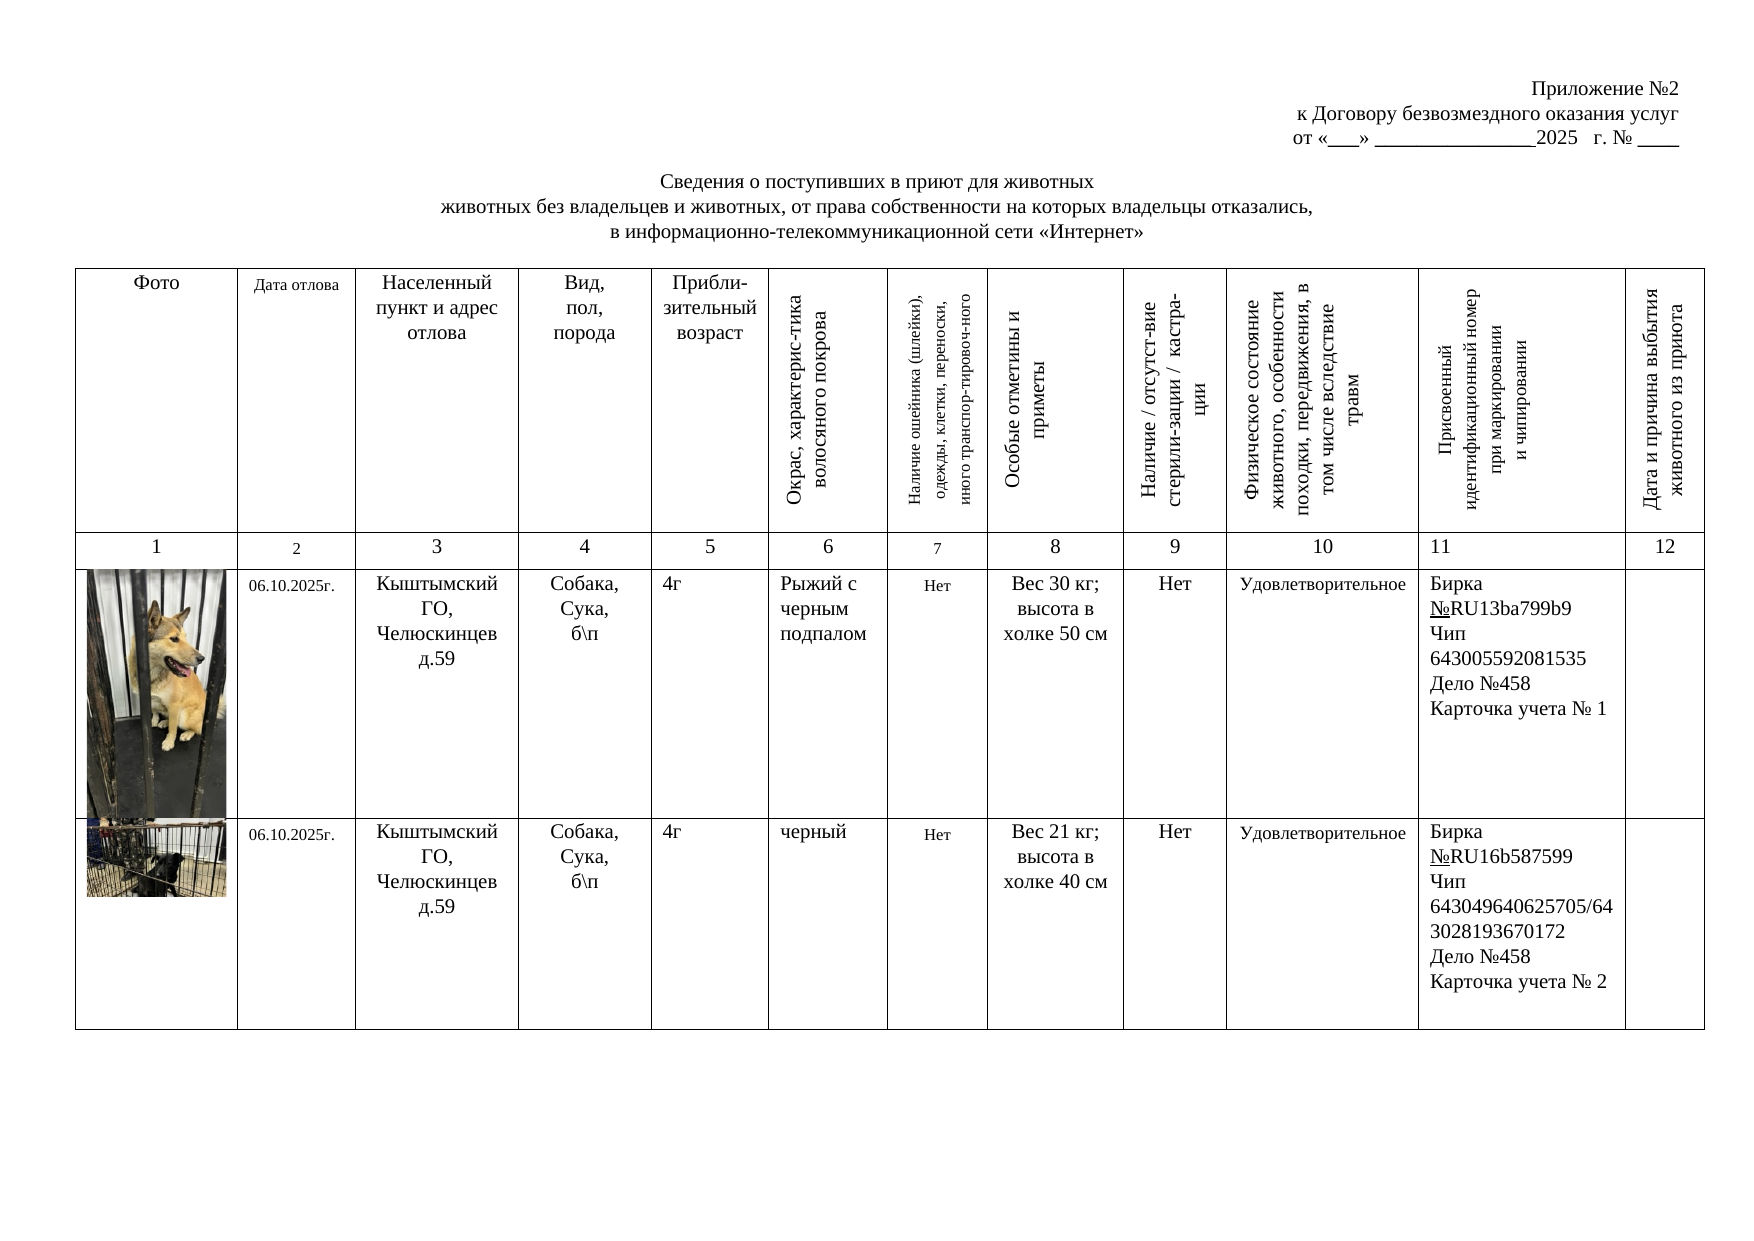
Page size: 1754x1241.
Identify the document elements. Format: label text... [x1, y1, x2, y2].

table_cell Собака, Сука, б\п [519, 570, 651, 817]
text животных без владельцев и животных, от права собственности на которых владельцы отказались, [75, 193, 1679, 218]
text от «___» _______________ 2025 г. № ____ [75, 125, 1679, 149]
table_cell 2 [238, 533, 355, 568]
table_cell 9 [1124, 533, 1226, 568]
table_header Прибли-зительный возраст [652, 269, 768, 532]
table_cell 4 [519, 533, 651, 568]
table_cell [227, 570, 237, 817]
table_cell Удовлетворительное [1227, 819, 1418, 1029]
table_header Окрас, характерис-тика волосяного покрова [769, 269, 887, 532]
table_cell 3 [356, 533, 518, 568]
table_cell Вес 21 кг; высота в холке 40 см [988, 819, 1123, 1029]
table_cell Удовлетворительное [1227, 570, 1418, 817]
table_cell 4г [652, 819, 768, 1029]
table_header Присвоенный идентификационный номер при маркировании и чипировании [1419, 269, 1625, 532]
table_cell Кыштымский ГО, Челюскинцев д.59 [356, 819, 518, 1029]
table_cell Нет [888, 570, 987, 817]
table_cell Нет [1124, 570, 1226, 817]
table_header Наличие ошейника (шлейки), одежды, клетки, переноски, иного транспор-тировоч-ного устройства [888, 269, 987, 532]
table_header Особые отметины и приметы [988, 269, 1123, 532]
table_header Вид, пол, порода [519, 269, 651, 532]
table_header Наличие / отсутст-вие стерили-зации / кастра-ции [1124, 269, 1226, 532]
table_cell Нет [888, 819, 987, 1029]
table_cell 5 [652, 533, 768, 568]
table_cell 10 [1227, 533, 1418, 568]
table_cell 1 [76, 533, 237, 568]
table_cell 11 [1419, 533, 1625, 568]
table_header Дата и причина выбытия животного из приюта [1626, 269, 1704, 532]
table_cell [76, 570, 86, 817]
table_cell 8 [988, 533, 1123, 568]
table_cell Рыжий с черным подпалом [769, 570, 887, 817]
table_header Населенный пункт и адрес отлова [356, 269, 518, 532]
table_cell Нет [1124, 819, 1226, 1029]
table_cell 6 [769, 533, 887, 568]
table_cell [1626, 819, 1704, 1029]
table_cell Собака, Сука, б\п [519, 819, 651, 1029]
table_header Физическое состояние животного, особенности походки, передвижения, в том числе вследствие травм [1227, 269, 1418, 532]
table_cell [1626, 570, 1704, 817]
table_cell Вес 30 кг; высота в холке 50 см [988, 570, 1123, 817]
table_cell Бирка №RU16b587599 Чип 643049640625705/643028193670172 Дело №458 Карточка учета № 2 [1419, 819, 1625, 1029]
text в информационно-телекоммуникационной сети «Интернет» [75, 218, 1679, 243]
picture [86, 569, 227, 897]
text к Договору безвозмездного оказания услуг [75, 100, 1679, 125]
table_cell Кыштымский ГО, Челюскинцев д.59 [356, 570, 518, 817]
table_cell 4г [652, 570, 768, 817]
table_cell [76, 819, 237, 1029]
table_header Фото [76, 269, 237, 532]
table_cell 06.10.2025г. [238, 570, 355, 817]
table_cell Бирка №RU13ba799b9 Чип 643005592081535 Дело №458 Карточка учета № 1 [1419, 570, 1625, 817]
text Сведения о поступивших в приют для животных [75, 168, 1679, 193]
table_header Дата отлова [238, 269, 355, 532]
table_cell 06.10.2025г. [238, 819, 355, 1029]
table_cell 12 [1626, 533, 1704, 568]
table_cell черный [769, 819, 887, 1029]
table_cell 7 [888, 533, 987, 568]
text Приложение №2 [75, 75, 1679, 100]
